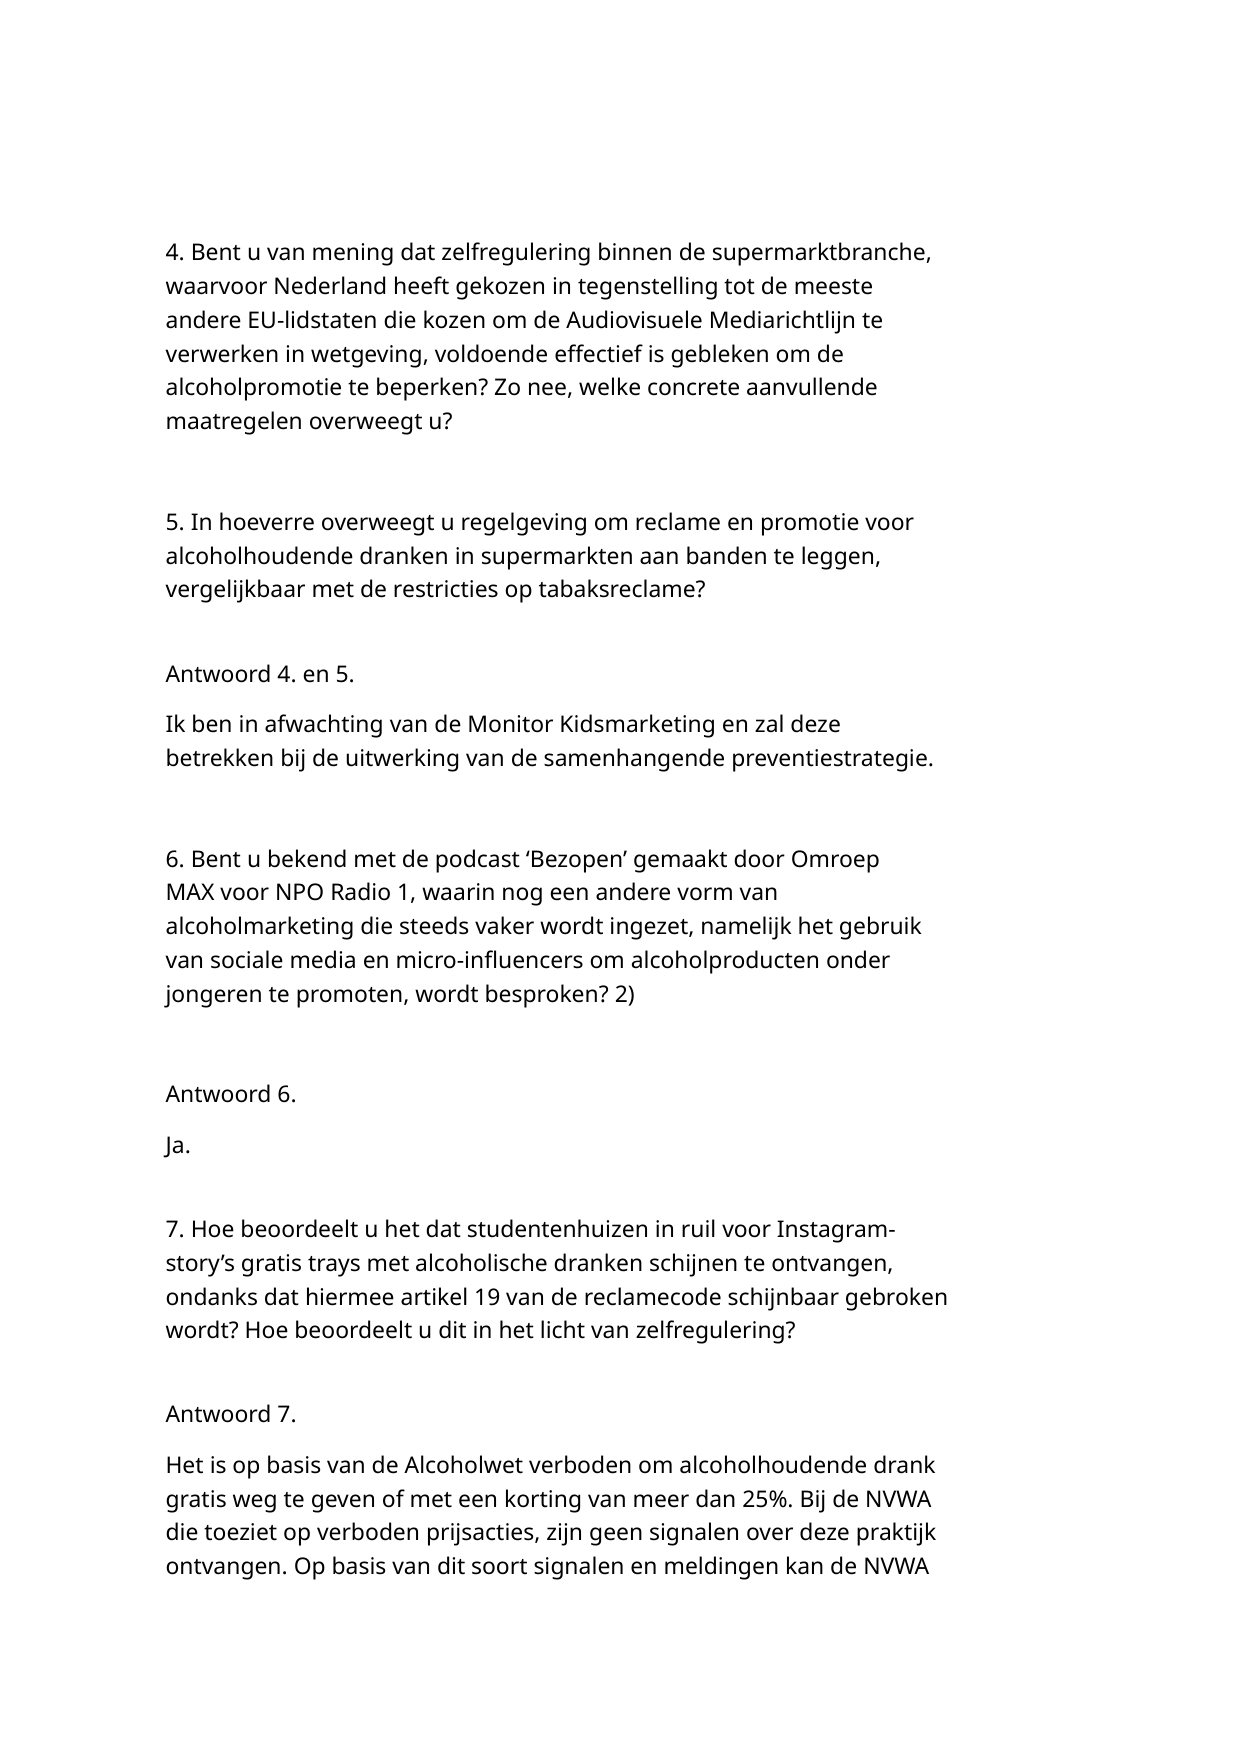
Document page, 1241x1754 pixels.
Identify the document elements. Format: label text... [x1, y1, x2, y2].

text Antwoord 6. [165, 1078, 950, 1109]
text 6. Bent u bekend met de podcast ‘Bezopen’ gemaakt door Omroep MAX voor NPO Radio 1, waarin nog een andere vorm van alcoholmarketing die steeds vaker wordt ingezet, namelijk het gebruik van sociale media en micro-influencers om alcoholproducten onder jongeren te promoten, wordt besproken? 2) [165, 842, 950, 1009]
text 7. Hoe beoordeelt u het dat studentenhuizen in ruil voor Instagram-story’s gratis trays met alcoholische dranken schijnen te ontvangen, ondanks dat hiermee artikel 19 van de reclamecode schijnbaar gebroken wordt? Hoe beoordeelt u dit in het licht van zelfregulering? [165, 1213, 950, 1379]
text 4. Bent u van mening dat zelfregulering binnen de supermarktbranche, waarvoor Nederland heeft gekozen in tegenstelling tot de meeste andere EU-lidstaten die kozen om de Audiovisuele Mediarichtlijn te verwerken in wetgeving, voldoende effectief is gebleken om de alcoholpromotie te beperken? Zo nee, welke concrete aanvullende maatregelen overweegt u? [165, 236, 950, 436]
text Ja. [165, 1129, 950, 1194]
text 5. In hoeverre overweegt u regelgeving om reclame en promotie voor alcoholhoudende dranken in supermarkten aan banden te leggen, vergelijkbaar met de restricties op tabaksreclame? [165, 506, 950, 638]
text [165, 1449, 950, 1581]
text Ik ben in afwachting van de Monitor Kidsmarketing en zal deze betrekken bij de uitwerking van de samenhangende preventiestrategie. [165, 708, 950, 773]
text Antwoord 4. en 5. [165, 657, 950, 689]
text Antwoord 7. [165, 1398, 950, 1429]
